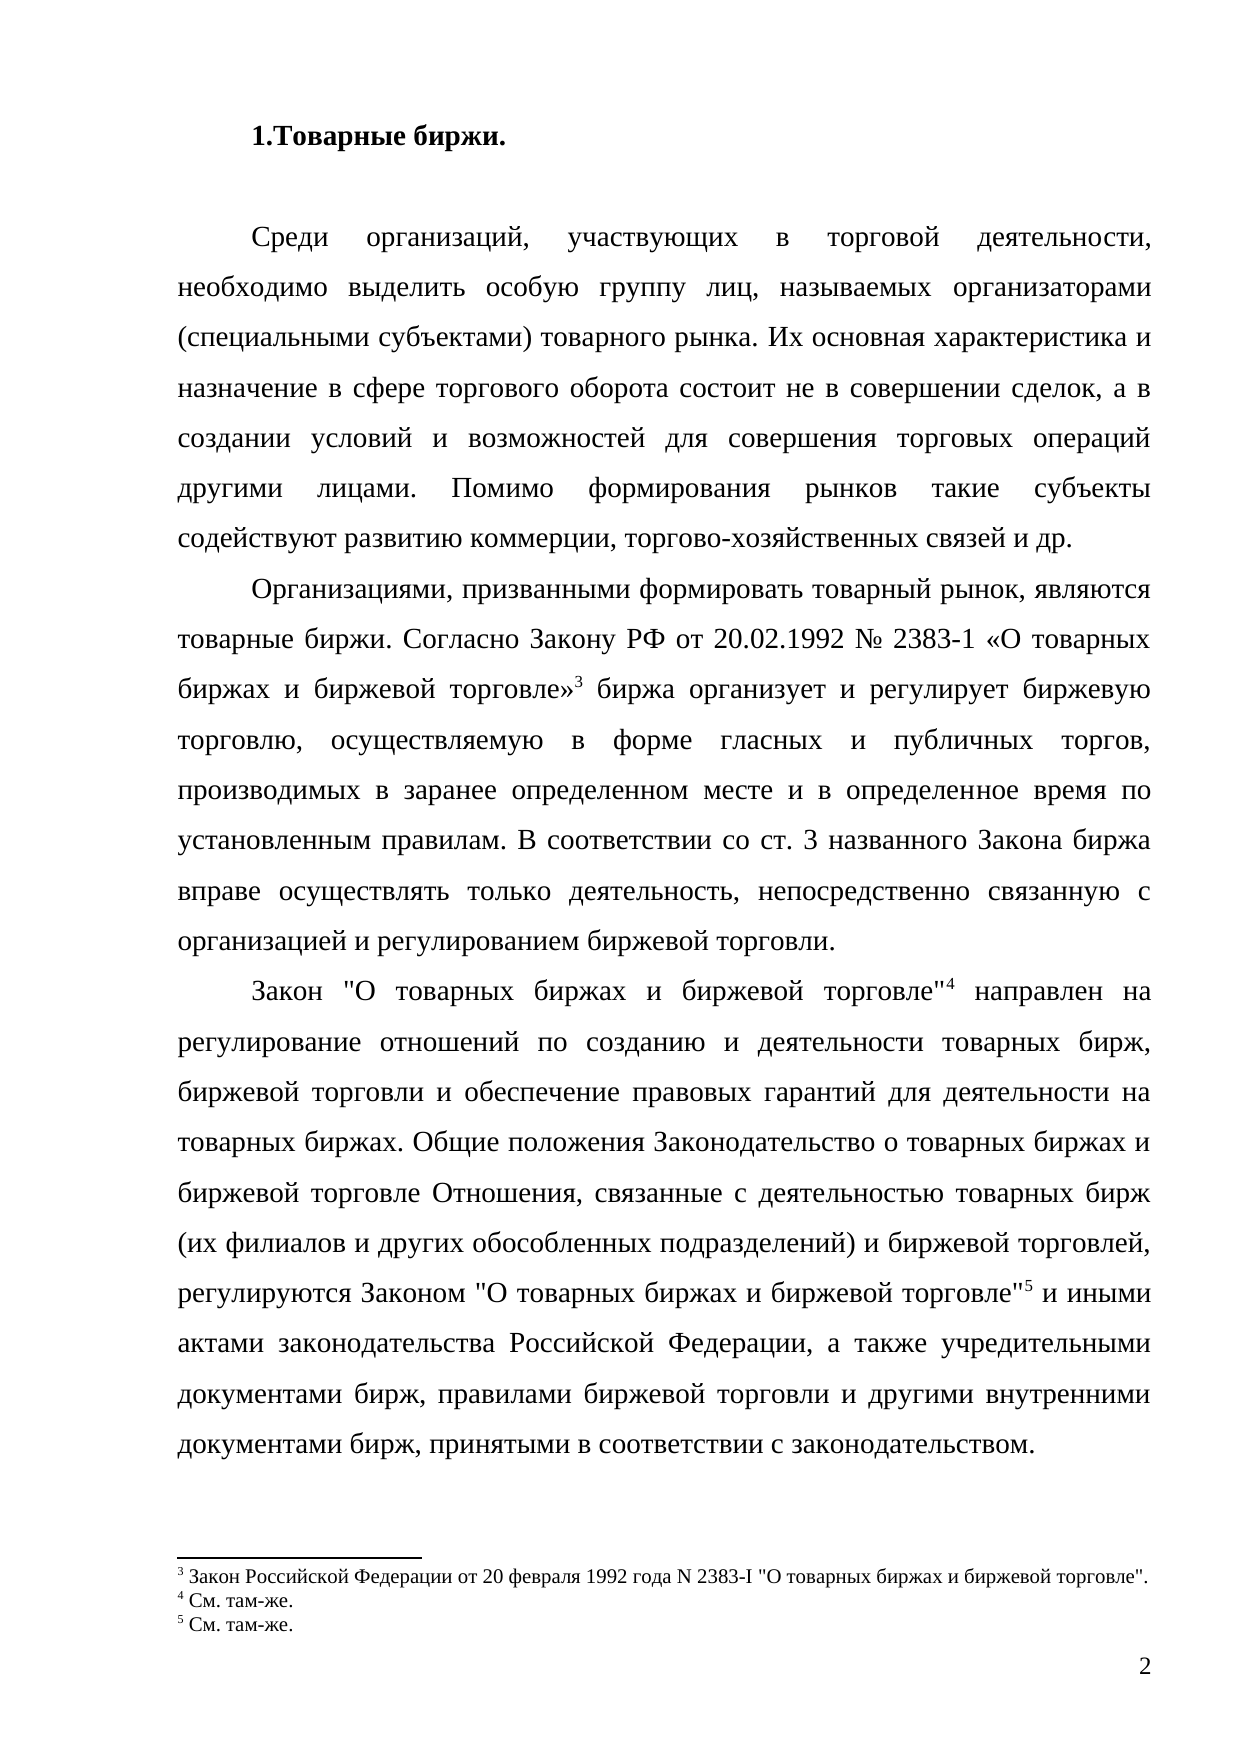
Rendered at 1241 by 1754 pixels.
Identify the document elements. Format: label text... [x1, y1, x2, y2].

text Среди организаций, участвующих в торговой деятельности, необходимо выделить особую группу лиц, называемых организаторами (специальными субъектами) товарного рынка. Их основная характеристика и назначение в сфере торгового оборота состоит не в совершении сделок, а в создании условий и возможностей для совершения торговых операций другими лицами. Помимо формирования рынков такие субъекты содействуют развитию коммерции, торгово-хозяйственных связей и др. [177, 219, 1152, 554]
text Закон "О товарных биржах и биржевой торговле" направлен на регулирование отношений по созданию и деятельности товарных бирж, биржевой торговли и обеспечение правовых гарантий для деятельности на товарных биржах. Общие положения Законодательство о товарных биржах и биржевой торговле Отношения, связанные с деятельностью товарных бирж (их филиалов и других обособленных подразделений) и биржевой торговлей, регулируются Законом "О товарных биржах и биржевой торговле" и иными актами законодательства Российской Федерации, а также учредительными документами бирж, правилами биржевой торговли и другими внутренними документами бирж, принятыми в соответствии с законодательством. [177, 973, 1152, 1460]
text Организациями, призванными формировать товарный рынок, являются товарные биржи. Согласно Закону РФ от 20.02.1992 № 2383-1 «О товарных биржах и биржевой торговле» биржа организует и регулирует биржевую торговлю, осуществляемую в форме гласных и публичных торгов, производимых в заранее определенном месте и в определенное время по установленным правилам. В соответствии со ст. 3 названного Закона биржа вправе осуществлять только деятельность, непосредственно связанную с организацией и регулированием биржевой торговли. [177, 571, 1152, 957]
text 1.Товарные биржи. [177, 118, 1152, 152]
